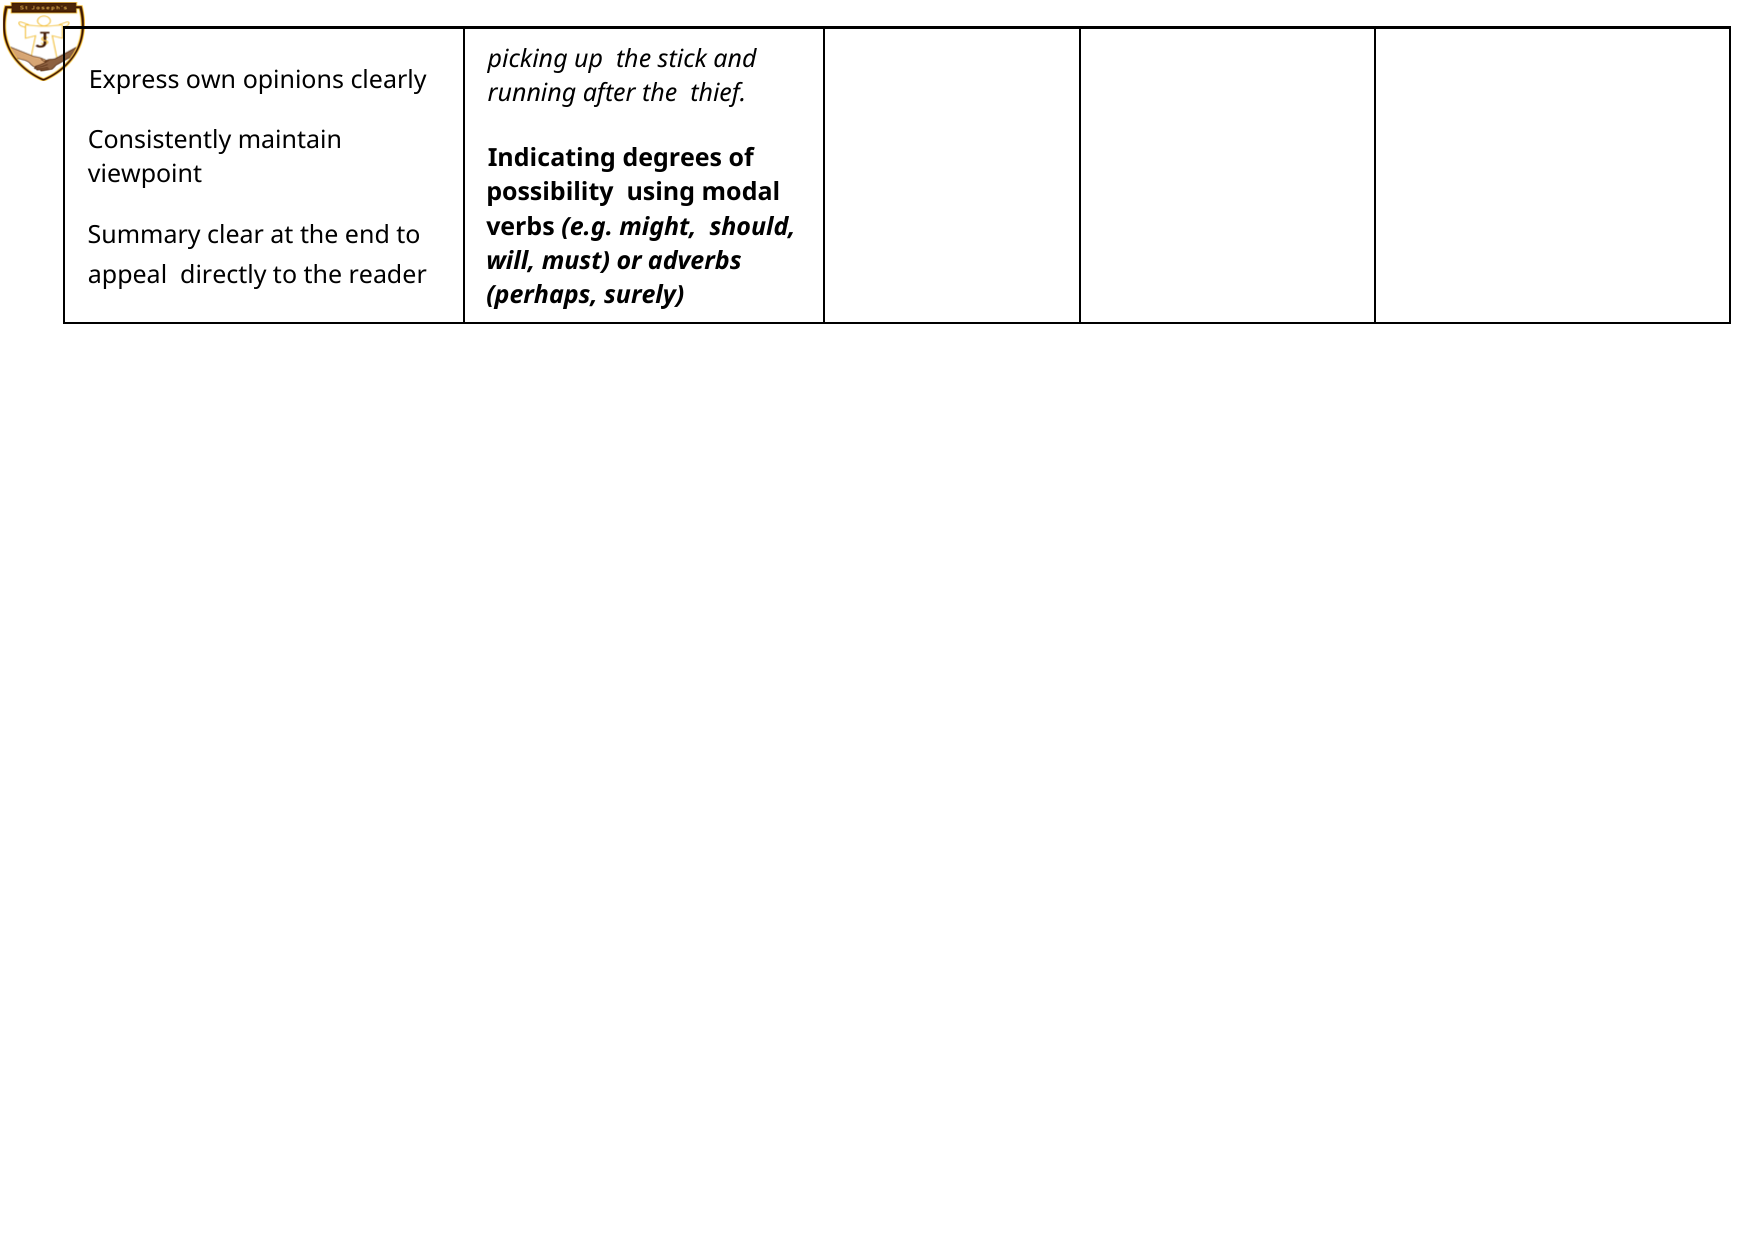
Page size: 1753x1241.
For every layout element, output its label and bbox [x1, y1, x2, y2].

table_header [65, 29, 463, 322]
table_header [1376, 29, 1729, 322]
table_header [825, 29, 1079, 322]
table_header [465, 29, 823, 322]
table_header [1081, 29, 1374, 322]
picture [2, 2, 85, 81]
